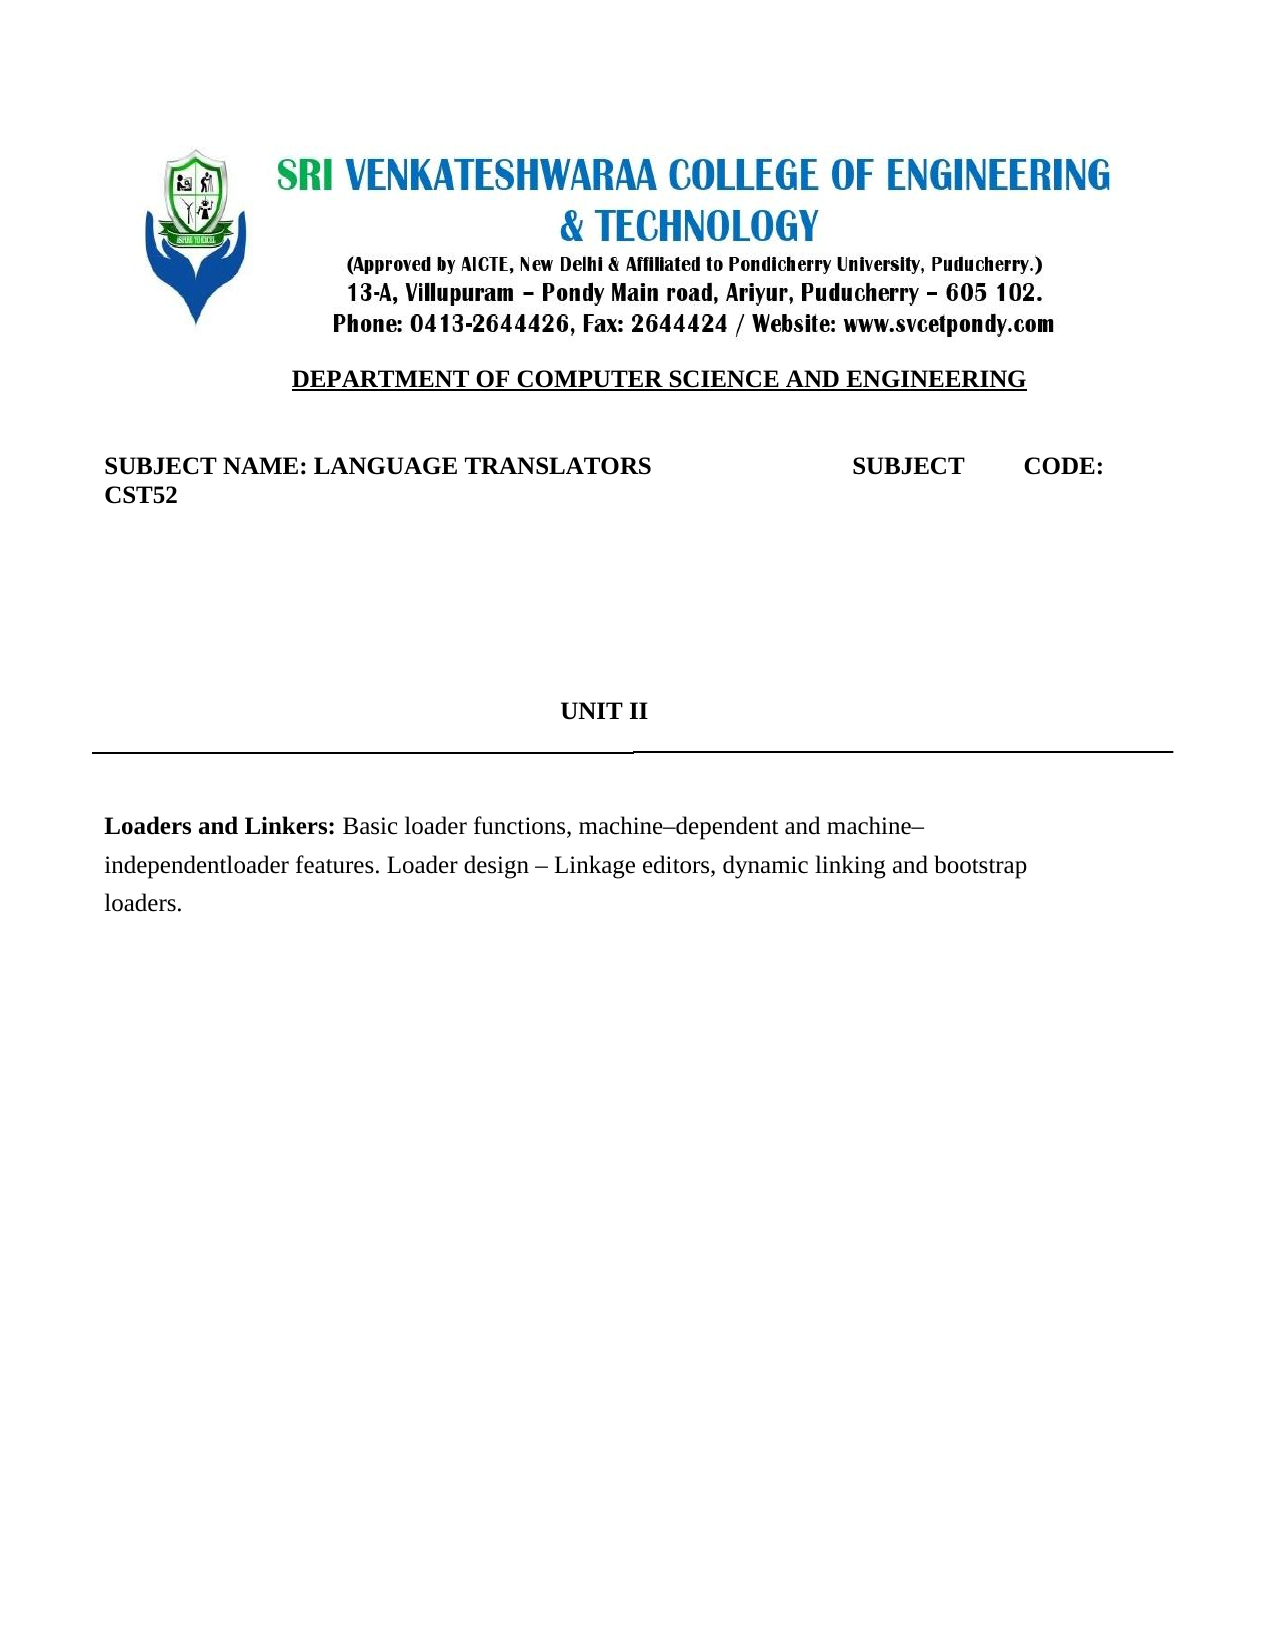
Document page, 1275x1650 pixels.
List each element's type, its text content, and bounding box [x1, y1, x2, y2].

text UNIT II [104, 696, 1104, 725]
text Loaders and Linkers: Basic loader functions, machine–dependent and machine–independentloader features. Loader design – Linkage editors, dynamic linking and bootstrap loaders. [104, 811, 1104, 917]
text SUBJECT NAME: LANGUAGE TRANSLATORS SUBJECT CODE: CST52 [104, 452, 1104, 509]
picture [135, 130, 1119, 365]
text DEPARTMENT OF COMPUTER SCIENCE AND ENGINEERING [292, 365, 1104, 393]
